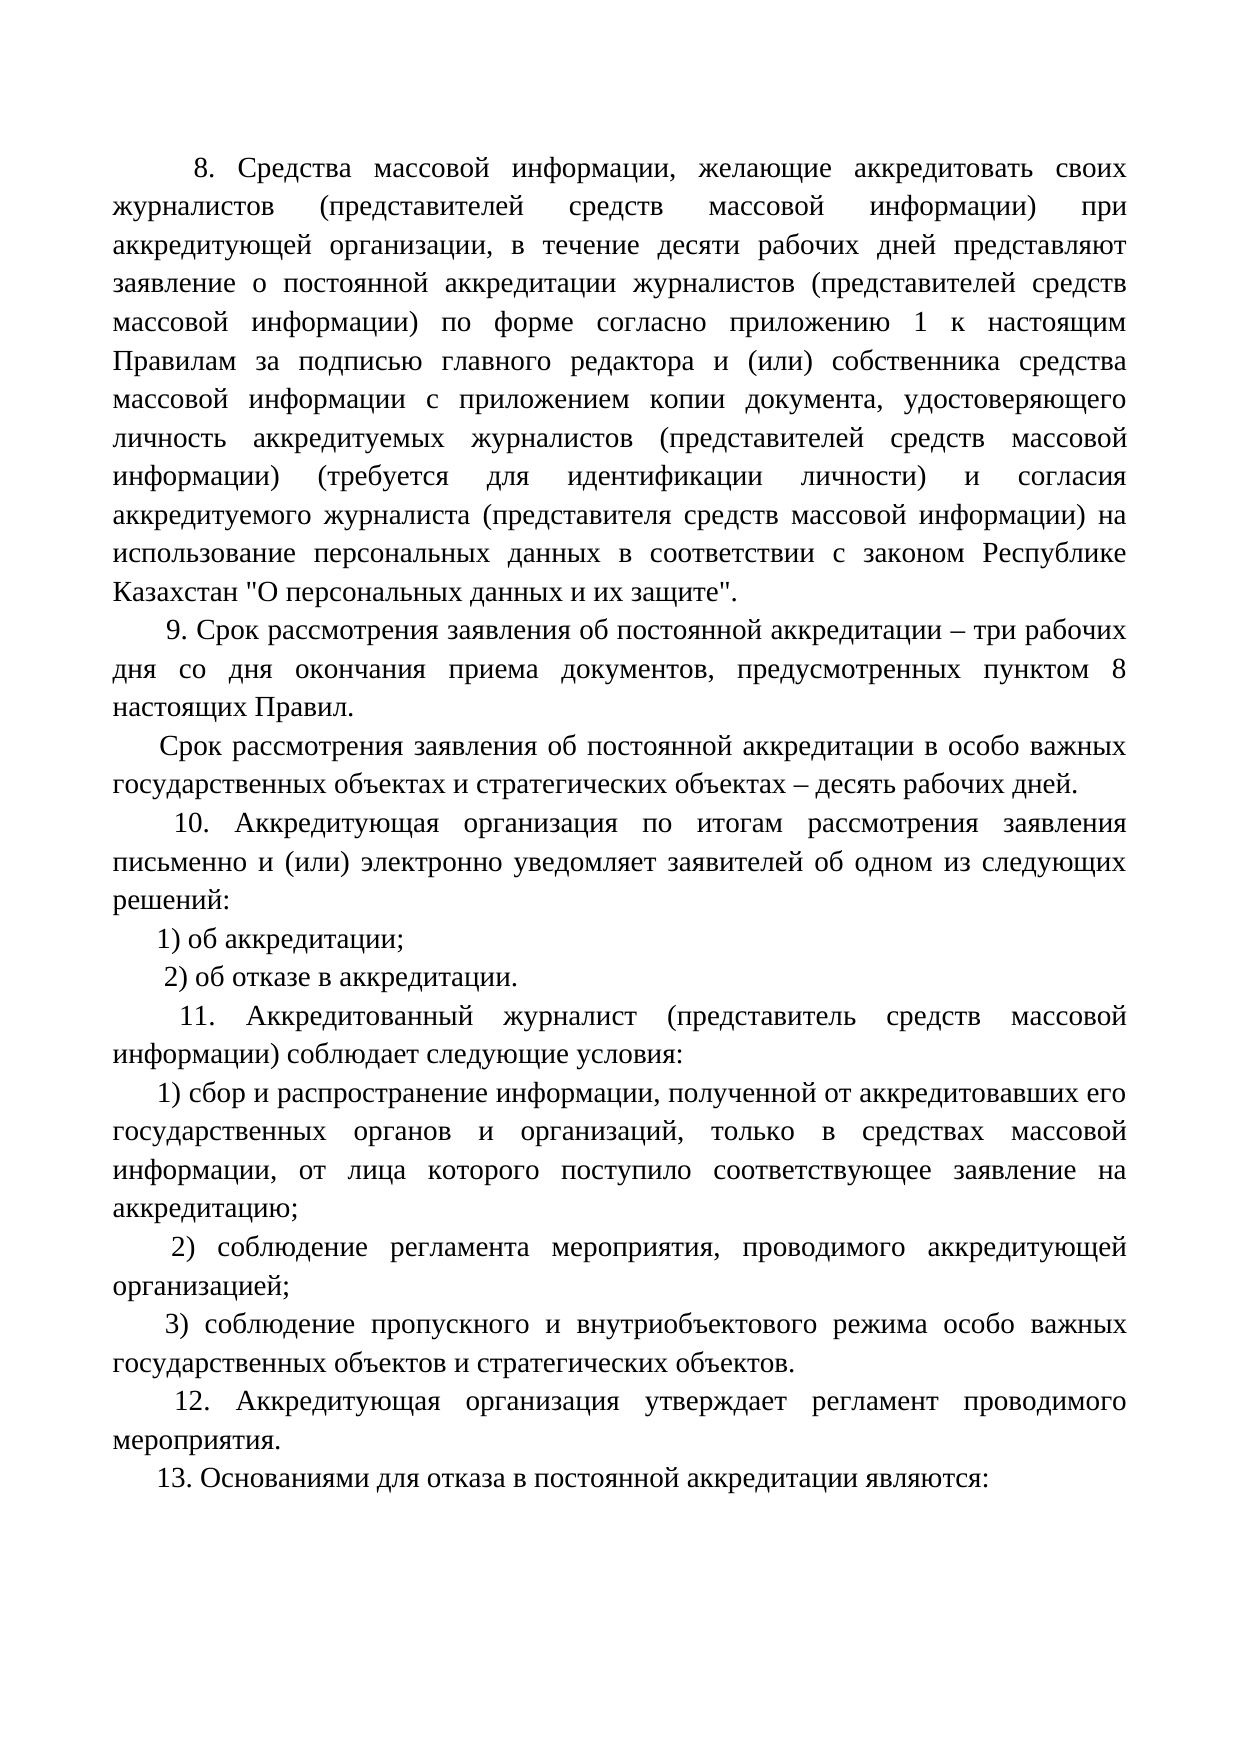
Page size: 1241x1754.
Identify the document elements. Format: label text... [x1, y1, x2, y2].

text 10. Аккредитующая организация по итогам рассмотрения заявления письменно и (или) электронно уведомляет заявителей об одном из следующих решений: [112, 805, 1128, 916]
text 13. Основаниями для отказа в постоянной аккредитации являются: [112, 1460, 1128, 1494]
text 3) соблюдение пропускного и внутриобъектового режима особо важных государственных объектов и стратегических объектов. [112, 1306, 1128, 1378]
text 9. Срок рассмотрения заявления об постоянной аккредитации – три рабочих дня со дня окончания приема документов, предусмотренных пунктом 8 настоящих Правил. [112, 612, 1128, 723]
text 2) об отказе в аккредитации. [112, 959, 1128, 993]
text 1) об аккредитации; [112, 921, 1128, 954]
text 2) соблюдение регламента мероприятия, проводимого аккредитующей организацией; [112, 1229, 1128, 1301]
text 12. Аккредитующая организация утверждает регламент проводимого мероприятия. [112, 1383, 1128, 1455]
text 8. Средства массовой информации, желающие аккредитовать своих журналистов (представителей средств массовой информации) при аккредитующей организации, в течение десяти рабочих дней представляют заявление о постоянной аккредитации журналистов (представителей средств массовой информации) по форме согласно приложению 1 к настоящим Правилам за подписью главного редактора и (или) собственника средства массовой информации с приложением копии документа, удостоверяющего личность аккредитуемых журналистов (представителей средств массовой информации) (требуется для идентификации личности) и согласия аккредитуемого журналиста (представителя средств массовой информации) на использование персональных данных в соответствии с законом Республике Казахстан "О персональных данных и их защите". [112, 150, 1128, 607]
text 1) сбор и распространение информации, полученной от аккредитовавших его государственных органов и организаций, только в средствах массовой информации, от лица которого поступило соответствующее заявление на аккредитацию; [112, 1075, 1128, 1224]
text Срок рассмотрения заявления об постоянной аккредитации в особо важных государственных объектах и стратегических объектах – десять рабочих дней. [112, 728, 1128, 800]
text 11. Аккредитованный журналист (представитель средств массовой информации) соблюдает следующие условия: [112, 998, 1128, 1070]
